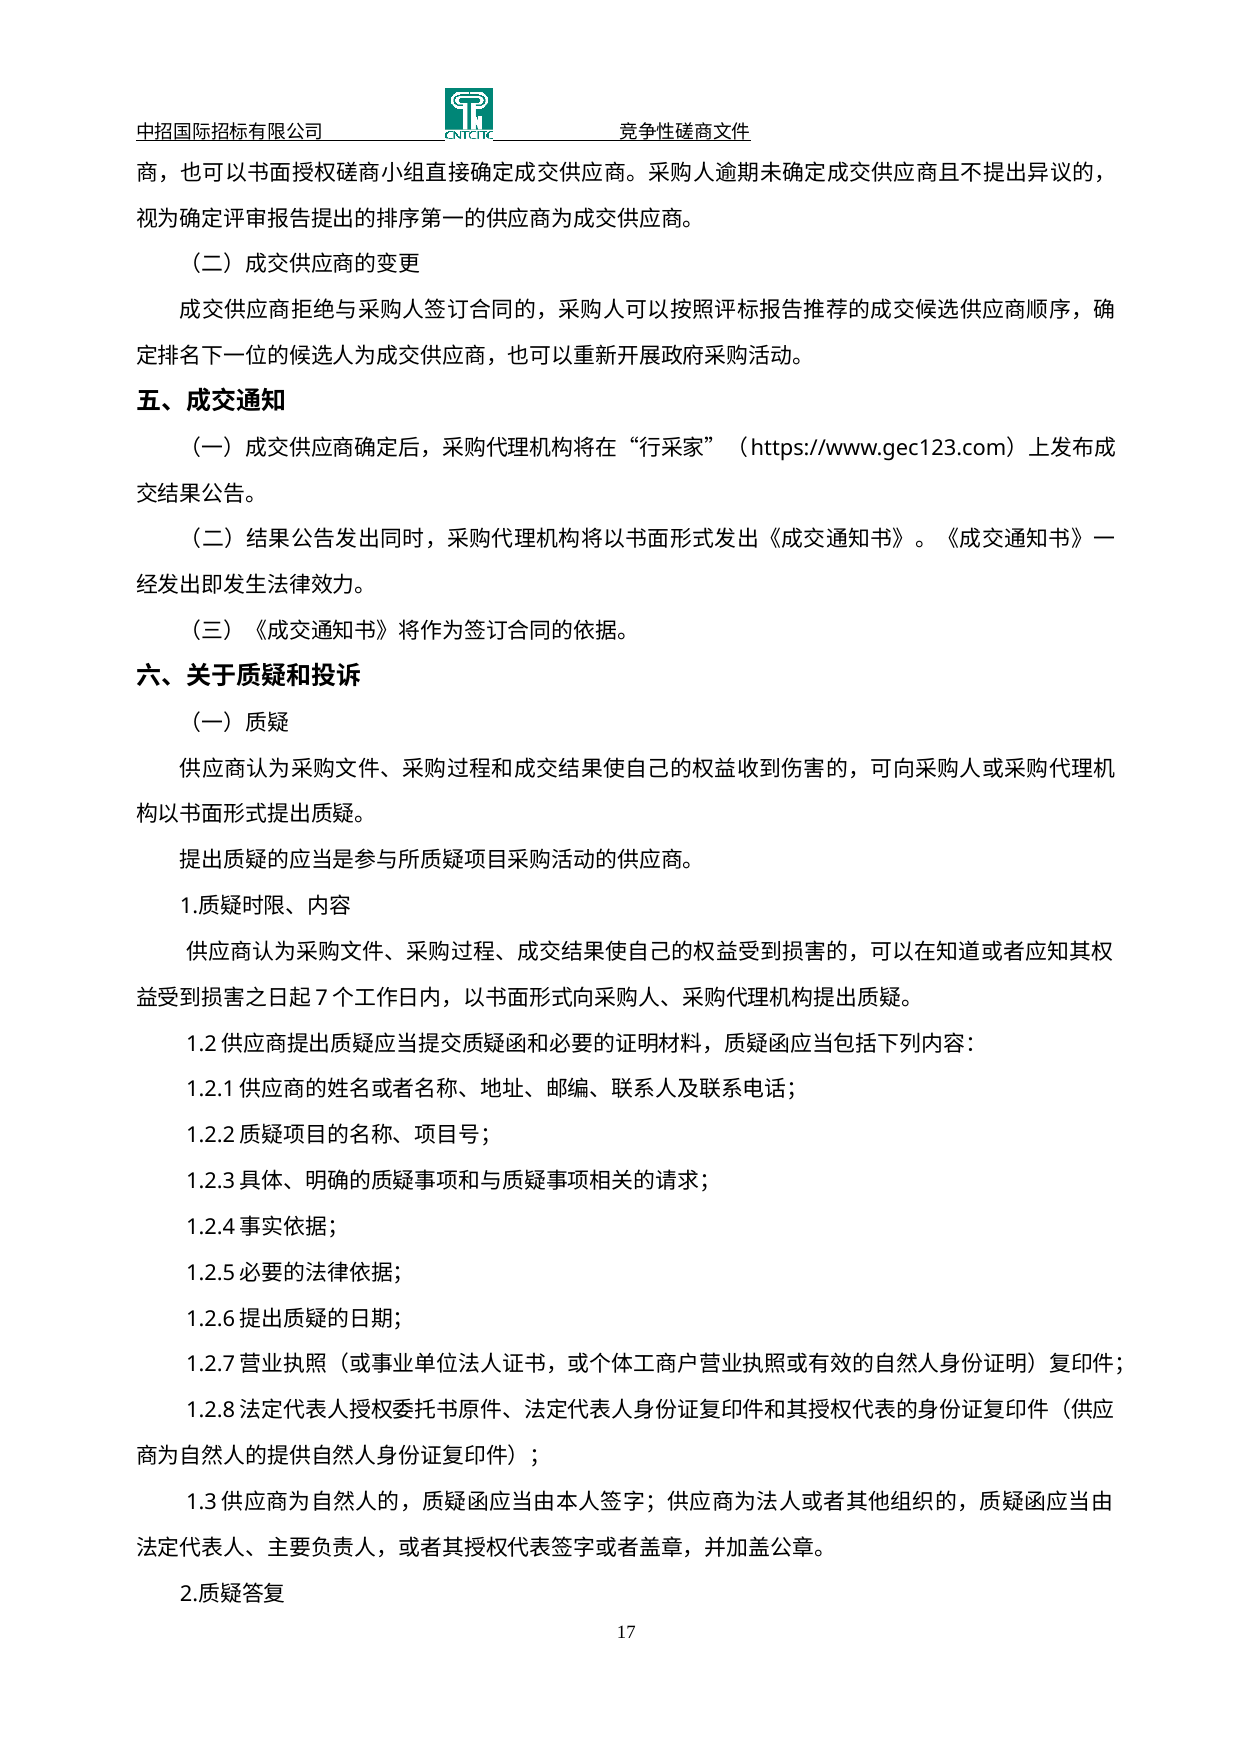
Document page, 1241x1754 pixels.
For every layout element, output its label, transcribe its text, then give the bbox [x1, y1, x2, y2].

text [136, 143, 1116, 235]
text （一）质疑 [136, 693, 1116, 739]
text （二）成交供应商的变更 [136, 235, 1116, 281]
text 1.2.1供应商的姓名或者名称、地址、邮编、联系人及联系电话； [136, 1060, 1115, 1106]
text 提出质疑的应当是参与所质疑项目采购活动的供应商。 [136, 831, 1116, 877]
text 1.2供应商提出质疑应当提交质疑函和必要的证明材料，质疑函应当包括下列内容： [136, 1014, 1115, 1060]
text 1.2.3具体、明确的质疑事项和与质疑事项相关的请求； [136, 1152, 1115, 1198]
text 1.质疑时限、内容 [136, 877, 1116, 923]
text （三）《成交通知书》将作为签订合同的依据。 [136, 602, 1116, 648]
picture [445, 88, 493, 139]
text 1.2.5必要的法律依据； [136, 1243, 1115, 1289]
text 供应商认为采购文件、采购过程和成交结果使自己的权益收到伤害的，可向采购人或采购代理机构以书面形式提出质疑。 [136, 739, 1116, 831]
text 成交供应商拒绝与采购人签订合同的，采购人可以按照评标报告推荐的成交候选供应商顺序，确定排名下一位的候选人为成交供应商，也可以重新开展政府采购活动。 [136, 281, 1116, 373]
subtitle 六、关于质疑和投诉 [136, 648, 1116, 693]
text （一）成交供应商确定后，采购代理机构将在“行采家”（https://www.gec123.com）上发布成交结果公告。 [136, 418, 1116, 510]
text （二）结果公告发出同时，采购代理机构将以书面形式发出《成交通知书》。《成交通知书》一经发出即发生法律效力。 [136, 510, 1116, 602]
text 1.2.2质疑项目的名称、项目号； [136, 1106, 1115, 1152]
text 1.2.6提出质疑的日期； [136, 1289, 1115, 1335]
text 供应商认为采购文件、采购过程、成交结果使自己的权益受到损害的，可以在知道或者应知其权益受到损害之日起7个工作日内，以书面形式向采购人、采购代理机构提出质疑。 [136, 923, 1115, 1014]
text 1.2.7营业执照（或事业单位法人证书，或个体工商户营业执照或有效的自然人身份证明）复印件； [136, 1335, 1115, 1381]
text 1.3供应商为自然人的，质疑函应当由本人签字；供应商为法人或者其他组织的，质疑函应当由法定代表人、主要负责人，或者其授权代表签字或者盖章，并加盖公章。 [136, 1473, 1115, 1564]
text 1.2.4事实依据； [136, 1198, 1115, 1243]
text 2.质疑答复 [136, 1564, 1116, 1610]
subtitle 五、成交通知 [136, 373, 1116, 418]
text 1.2.8法定代表人授权委托书原件、法定代表人身份证复印件和其授权代表的身份证复印件（供应商为自然人的提供自然人身份证复印件）； [136, 1381, 1115, 1473]
